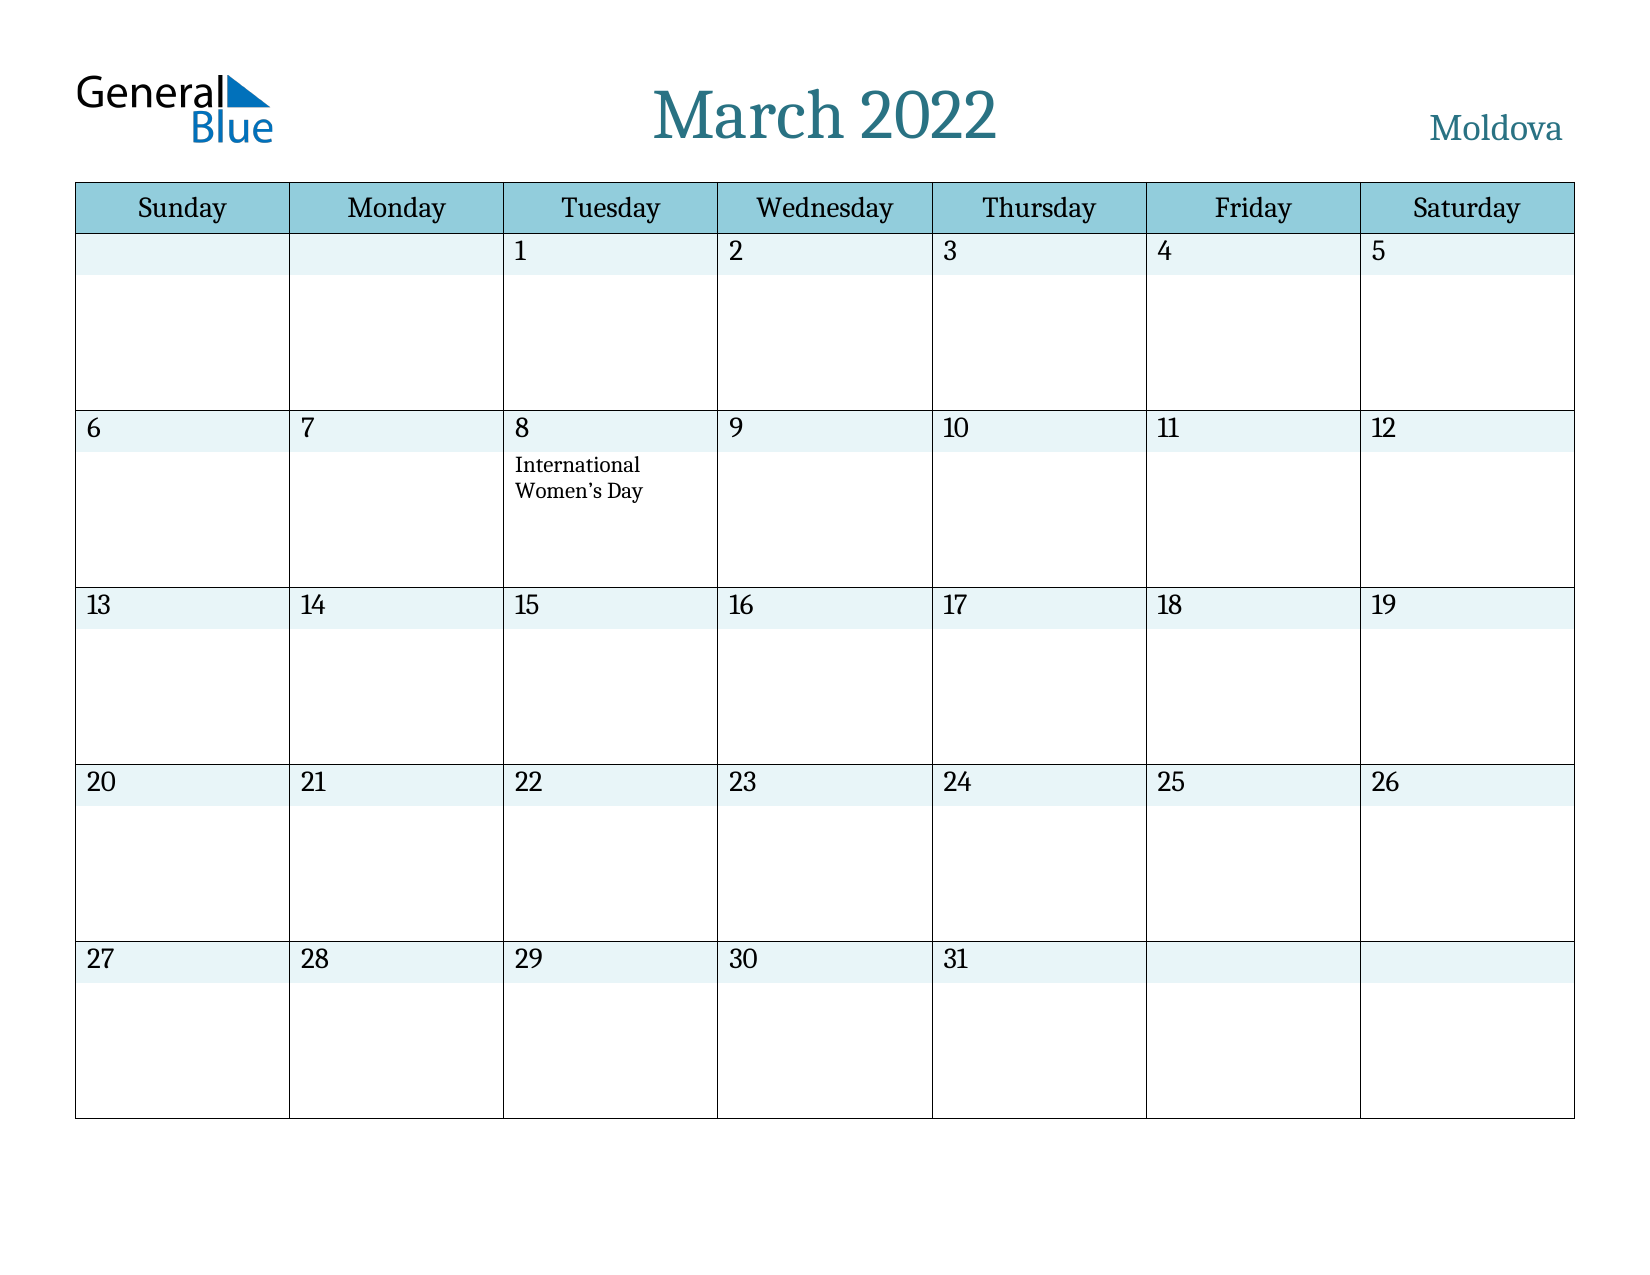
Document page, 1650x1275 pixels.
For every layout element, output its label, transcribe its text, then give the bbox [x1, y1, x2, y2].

table_cell 3 [933, 234, 1146, 275]
table_cell 23 [718, 765, 932, 806]
table_cell [76, 275, 289, 410]
table_cell Saturday [1361, 183, 1574, 233]
table_cell 24 [933, 765, 1146, 806]
table_cell [504, 629, 717, 764]
table_cell [1147, 275, 1360, 410]
table_cell [290, 275, 503, 410]
table_cell 16 [718, 588, 932, 629]
table_cell 10 [933, 411, 1146, 452]
table_cell 4 [1147, 234, 1360, 275]
table_cell 5 [1361, 234, 1574, 275]
table_cell [718, 806, 932, 941]
table_cell [1147, 806, 1360, 941]
table_cell [290, 234, 503, 275]
table_cell [504, 806, 717, 941]
table_cell Monday [290, 183, 503, 233]
table_cell [1147, 452, 1360, 587]
table_cell [76, 629, 289, 764]
table_cell Friday [1147, 183, 1360, 233]
table_cell 17 [933, 588, 1146, 629]
table_cell [1361, 806, 1574, 941]
table_cell 14 [290, 588, 503, 629]
table_cell 18 [1147, 588, 1360, 629]
table_cell 30 [718, 942, 932, 983]
table_cell [933, 275, 1146, 410]
table_cell 27 [76, 942, 289, 983]
table_cell 6 [76, 411, 289, 452]
table_cell [933, 452, 1146, 587]
table_cell [76, 234, 289, 275]
table_cell [718, 452, 932, 587]
table_cell 1 [504, 234, 717, 275]
table_cell [290, 806, 503, 941]
table_cell [76, 983, 289, 1118]
table_cell Tuesday [504, 183, 717, 233]
table_cell 8 [504, 411, 717, 452]
table_cell [290, 983, 503, 1118]
table_cell [504, 275, 717, 410]
table_cell 7 [290, 411, 503, 452]
table_cell [76, 806, 289, 941]
table_cell [933, 983, 1146, 1118]
table_cell [1147, 942, 1360, 983]
table_cell Thursday [933, 183, 1146, 233]
table_cell 15 [504, 588, 717, 629]
table_header Moldova [1146, 75, 1574, 182]
table_cell [1147, 983, 1360, 1118]
table_cell 22 [504, 765, 717, 806]
table_cell [1361, 983, 1574, 1118]
table_cell [933, 629, 1146, 764]
picture [77, 75, 273, 143]
table_cell International Women’s Day [504, 452, 717, 587]
table_cell 31 [933, 942, 1146, 983]
table_cell 13 [76, 588, 289, 629]
table_cell 21 [290, 765, 503, 806]
table_cell 11 [1147, 411, 1360, 452]
table_cell [933, 806, 1146, 941]
table_header March 2022 [504, 75, 1146, 182]
table_cell 12 [1361, 411, 1574, 452]
table_cell 29 [504, 942, 717, 983]
table_cell 28 [290, 942, 503, 983]
table_cell 2 [718, 234, 932, 275]
table_cell [1147, 629, 1360, 764]
table_cell Wednesday [718, 183, 932, 233]
table_cell [718, 629, 932, 764]
table_cell 20 [76, 765, 289, 806]
table_cell [504, 983, 717, 1118]
table_cell [76, 452, 289, 587]
table_cell [290, 452, 503, 587]
table_cell [1361, 452, 1574, 587]
table_cell [290, 629, 503, 764]
table_cell [1361, 629, 1574, 764]
table_cell Sunday [76, 183, 289, 233]
table_cell 19 [1361, 588, 1574, 629]
table_cell [1361, 942, 1574, 983]
table_cell [718, 275, 932, 410]
table_cell 25 [1147, 765, 1360, 806]
table_cell 26 [1361, 765, 1574, 806]
table_cell 9 [718, 411, 932, 452]
table_header [76, 75, 503, 182]
table_cell [1361, 275, 1574, 410]
table_cell [718, 983, 932, 1118]
